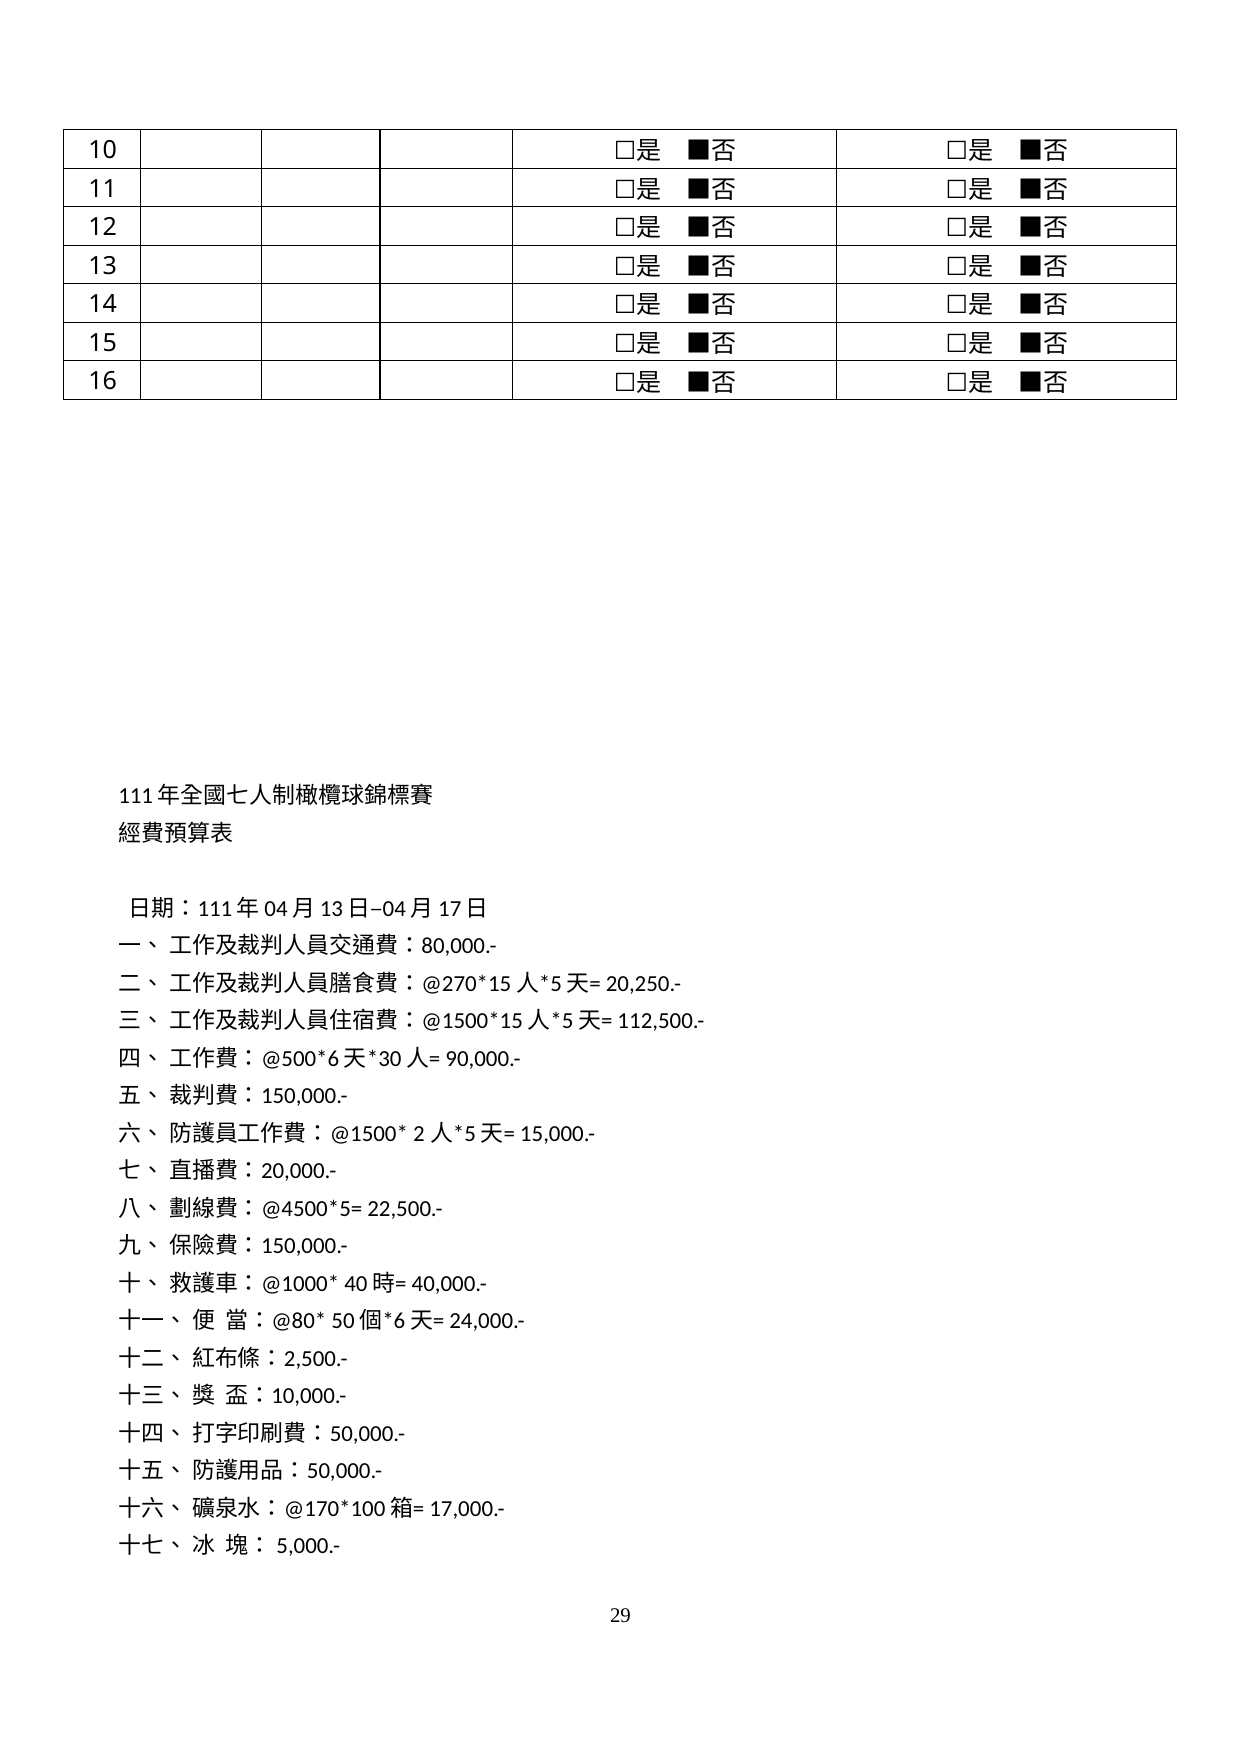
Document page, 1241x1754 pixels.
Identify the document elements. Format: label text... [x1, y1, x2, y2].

table_cell [381, 284, 512, 322]
table_cell [262, 169, 379, 206]
table_cell 13 [64, 246, 140, 283]
table_cell ☐是 ■否 [837, 284, 1176, 322]
text 十四、 打字印刷費：50,000.- [118, 1412, 1122, 1450]
table_cell [381, 130, 512, 168]
text 十、 救護車：@1000* 40時= 40,000.- [118, 1262, 1122, 1300]
table_cell 10 [64, 130, 140, 168]
table_cell ☐是 ■否 [513, 130, 836, 168]
table_cell ☐是 ■否 [513, 246, 836, 283]
table_cell [141, 361, 261, 399]
text 日期：111年04月13日–04月17日 [118, 887, 1122, 925]
table_cell [141, 130, 261, 168]
table_cell [141, 284, 261, 322]
table_cell ☐是 ■否 [837, 207, 1176, 245]
text 十五、 防護用品：50,000.- [118, 1450, 1122, 1487]
text 一、 工作及裁判人員交通費：80,000.- [118, 925, 1122, 962]
text 十三、 獎 盃：10,000.- [118, 1375, 1122, 1412]
table_cell [262, 361, 379, 399]
table_cell [381, 323, 512, 360]
table_cell [141, 246, 261, 283]
text 十七、 冰 塊： 5,000.- [118, 1525, 1122, 1562]
text 八、 劃線費：@4500*5= 22,500.- [118, 1187, 1122, 1225]
table_cell [381, 169, 512, 206]
text 十六、 礦泉水：@170*100箱= 17,000.- [118, 1487, 1122, 1525]
text 經費預算表 [118, 812, 1122, 850]
table_cell [262, 207, 379, 245]
table_cell [141, 169, 261, 206]
table_cell ☐是 ■否 [513, 361, 836, 399]
table_cell ☐是 ■否 [837, 246, 1176, 283]
table_cell 12 [64, 207, 140, 245]
table_cell 14 [64, 284, 140, 322]
text 三、 工作及裁判人員住宿費：@1500*15人*5天= 112,500.- [118, 1000, 1122, 1037]
table_cell 16 [64, 361, 140, 399]
table_cell ☐是 ■否 [513, 323, 836, 360]
table_cell [381, 361, 512, 399]
text 四、 工作費：@500*6天*30人= 90,000.- [118, 1037, 1122, 1075]
text 111年全國七人制橄欖球錦標賽 [118, 775, 1122, 812]
table_cell [141, 323, 261, 360]
table_cell [141, 207, 261, 245]
table_cell ☐是 ■否 [513, 207, 836, 245]
text 七、 直播費：20,000.- [118, 1150, 1122, 1187]
text 二、 工作及裁判人員膳食費：@270*15人*5天= 20,250.- [118, 962, 1122, 1000]
text 十二、 紅布條：2,500.- [118, 1337, 1122, 1375]
text 六、 防護員工作費：@1500* 2 人*5天= 15,000.- [118, 1112, 1122, 1150]
table_cell ☐是 ■否 [837, 323, 1176, 360]
table_cell ☐是 ■否 [513, 284, 836, 322]
table_cell [262, 323, 379, 360]
table_cell ☐是 ■否 [837, 361, 1176, 399]
text 五、 裁判費：150,000.- [118, 1075, 1122, 1112]
text 十一、 便 當：@80* 50個*6天= 24,000.- [118, 1300, 1122, 1337]
table_cell ☐是 ■否 [513, 169, 836, 206]
text 九、 保險費：150,000.- [118, 1225, 1122, 1262]
table_cell [381, 246, 512, 283]
table_cell [262, 130, 379, 168]
table_cell 11 [64, 169, 140, 206]
table_cell ☐是 ■否 [837, 169, 1176, 206]
table_cell [262, 284, 379, 322]
table_cell ☐是 ■否 [837, 130, 1176, 168]
table_cell [262, 246, 379, 283]
table_cell 15 [64, 323, 140, 360]
table_cell [381, 207, 512, 245]
